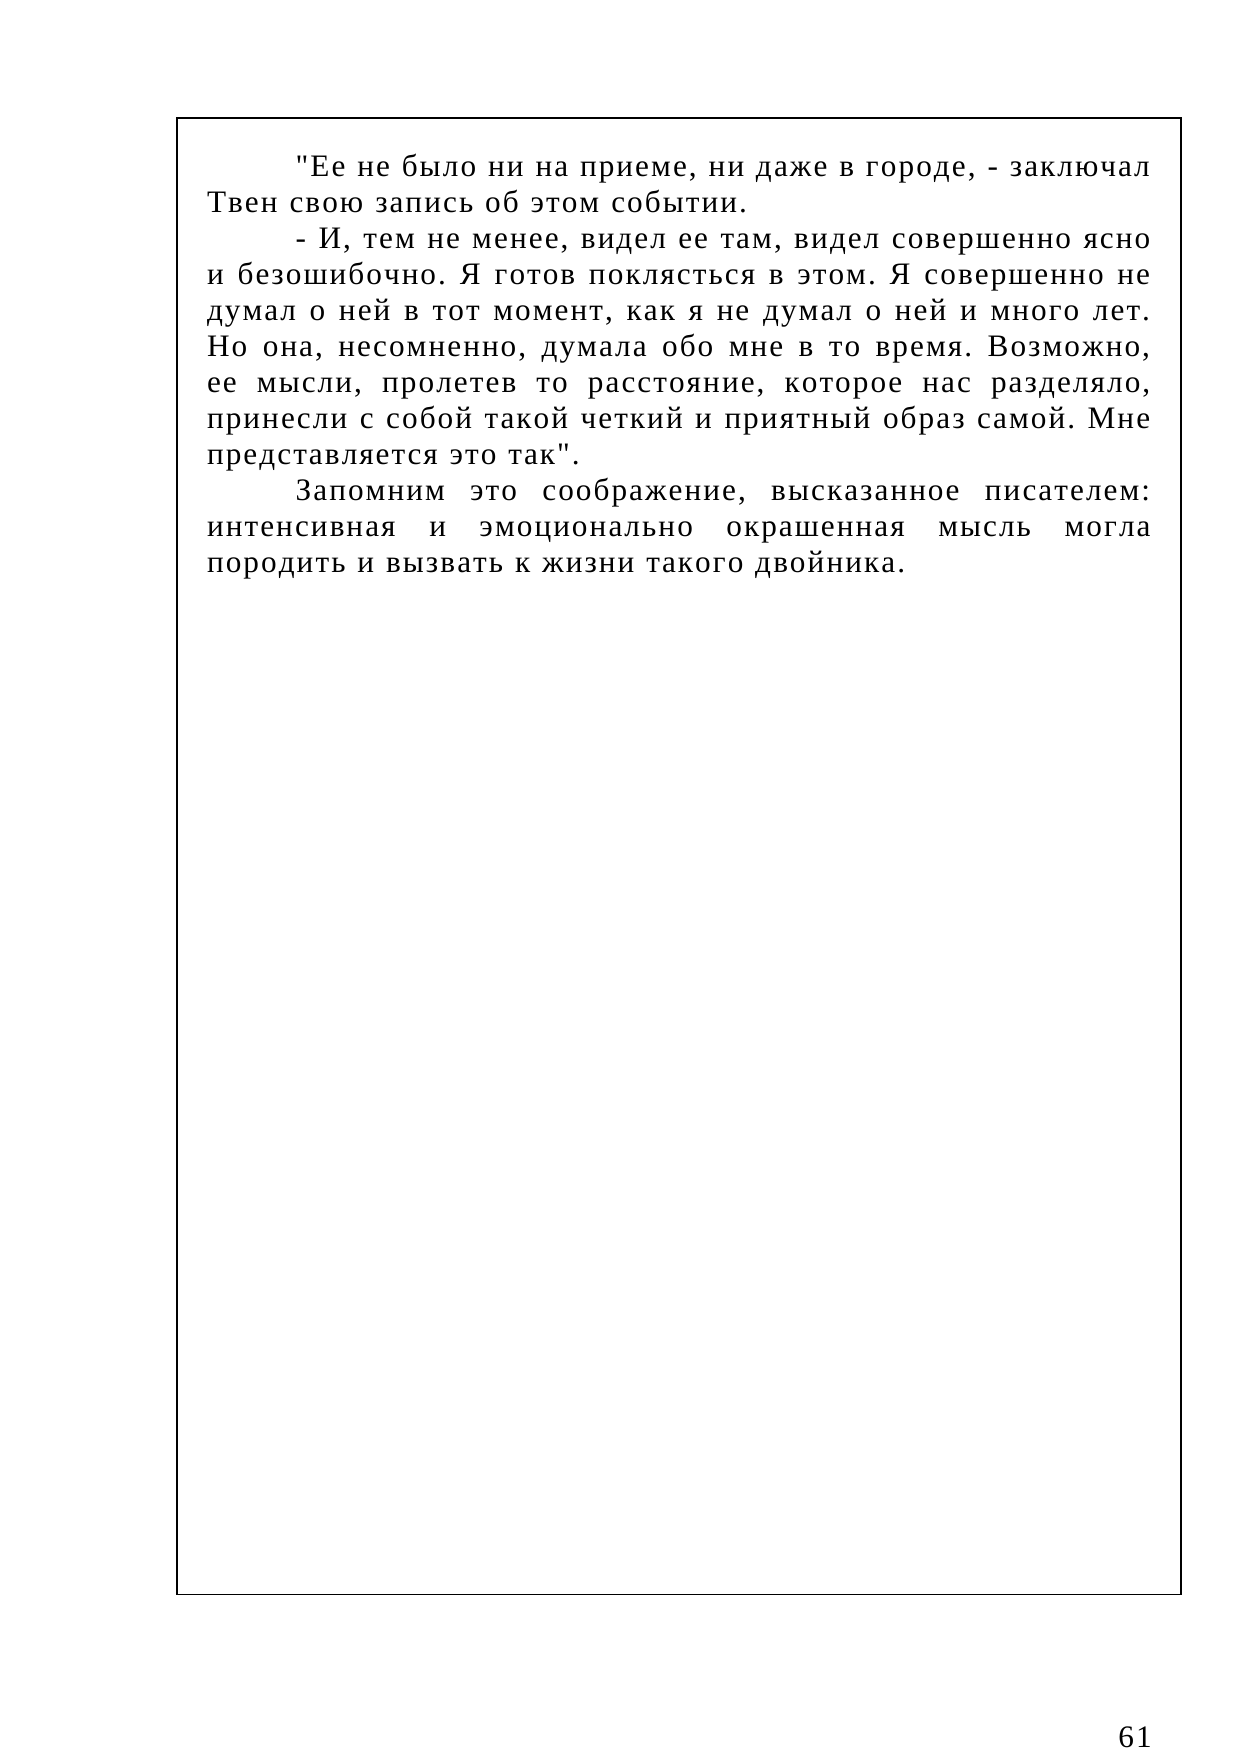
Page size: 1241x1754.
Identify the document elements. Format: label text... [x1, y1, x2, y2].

text - И, тем не менее, видел ее там, видел совершенно ясно и безошибочно. Я готов поклясться в этом. Я совершенно не думал о ней в тот момент, как я не думал о ней и много лет. Но она, несомненно, думала обо мне в то время. Возможно, ее мысли, пролетев то расстояние, которое нас разделяло, принесли с собой такой четкий и приятный образ самой. Мне представляется это так". [207, 219, 1152, 471]
text Запомним это соображение, высказанное писателем: интенсивная и эмоционально окрашенная мысль могла породить и вызвать к жизни такого двойника. [207, 471, 1152, 579]
text "Ее не было ни на приеме, ни даже в городе, - заключал Твен свою запись об этом событии. [207, 148, 1152, 219]
